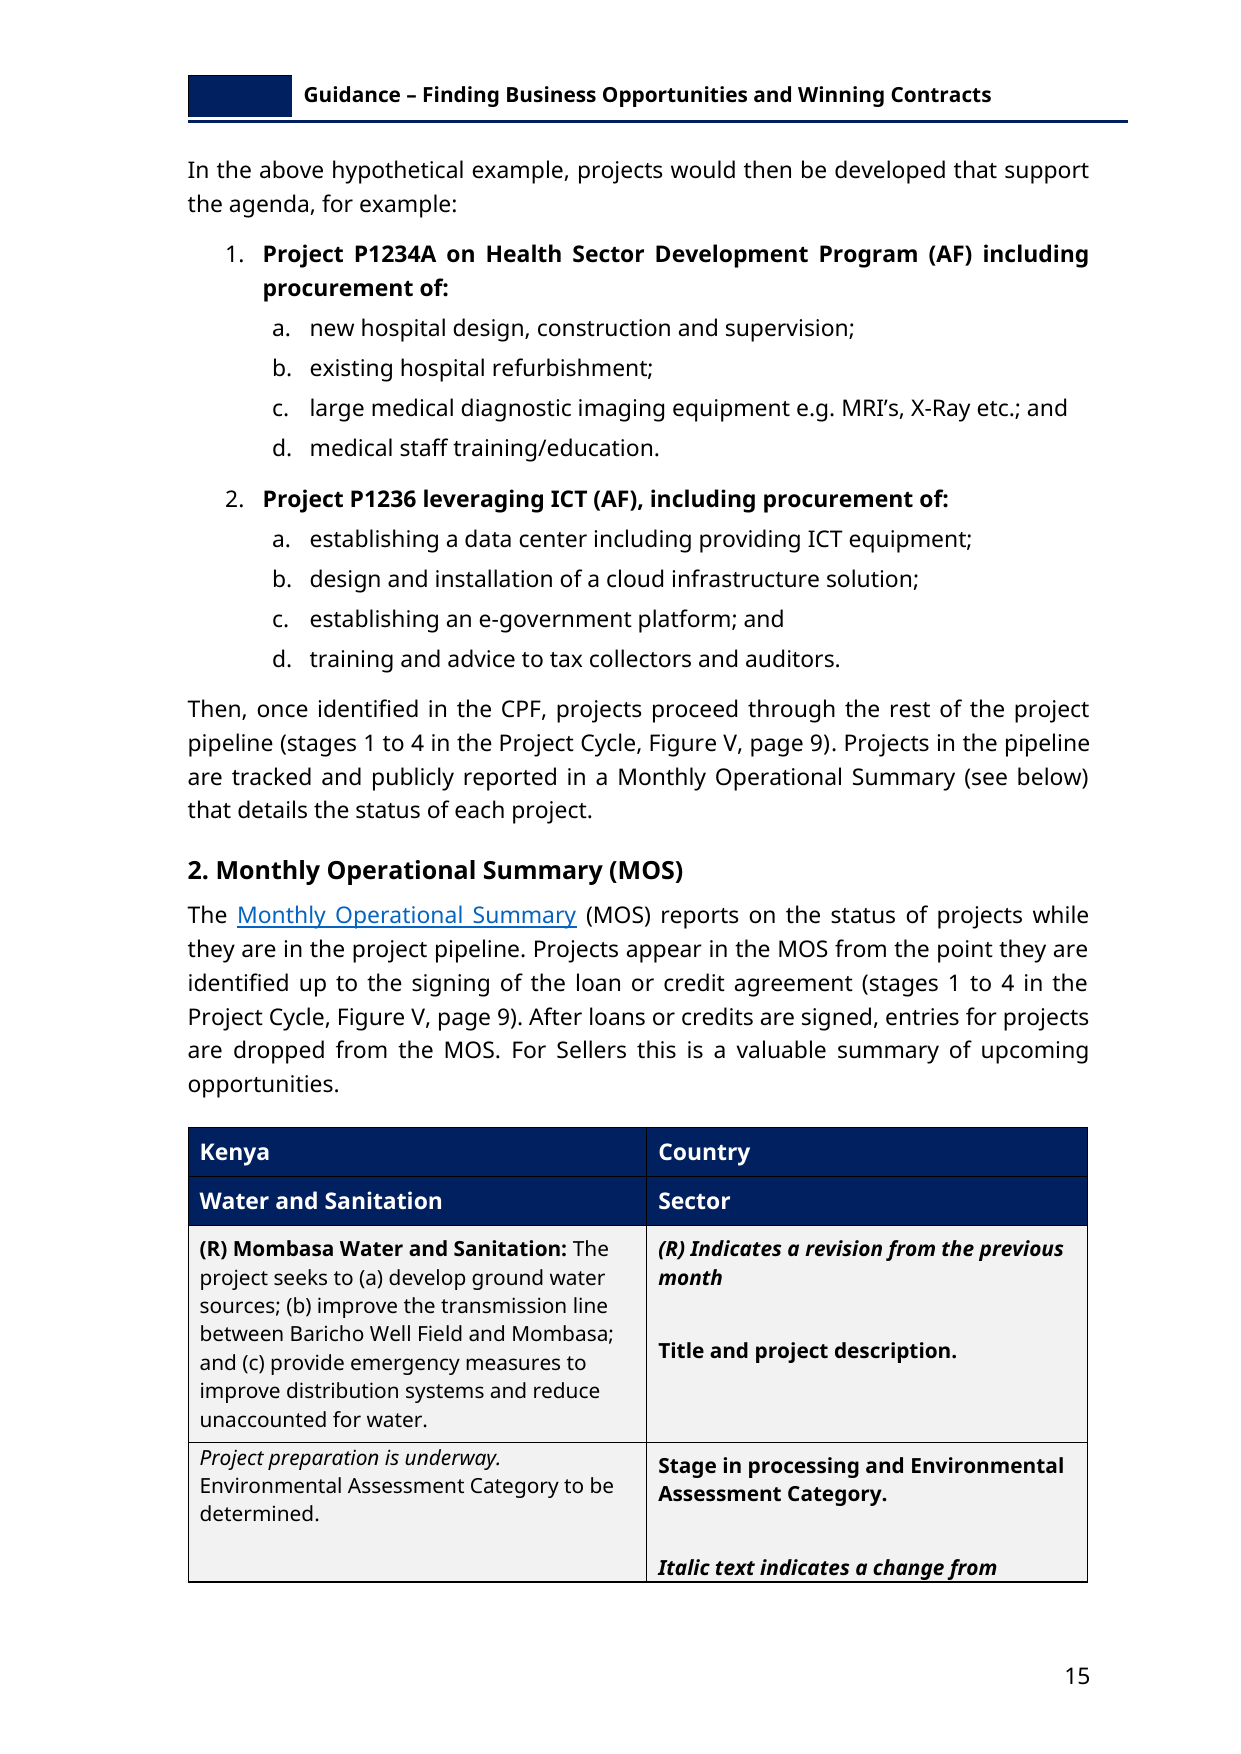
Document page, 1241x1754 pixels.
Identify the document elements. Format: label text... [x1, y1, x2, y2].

text In the above hypothetical example, projects would then be developed that support the agenda, for example: [187, 154, 1090, 219]
table_header Country [647, 1128, 1087, 1176]
list medical staff training/education. [272, 432, 1090, 463]
text The Monthly Operational Summary (MOS) reports on the status of projects while they are in the project pipeline. Projects appear in the MOS from the point they are identified up to the signing of the loan or credit agreement (stages 1 to 4 in the Project Cycle, Figure V, page 9). After loans or credits are signed, entries for projects are dropped from the MOS. For Sellers this is a valuable summary of upcoming opportunities. [187, 899, 1090, 1099]
table_cell (R) Indicates a revision from the previous month Title and project description. [647, 1226, 1087, 1442]
list existing hospital refurbishment; [272, 352, 1090, 383]
table_header Kenya [189, 1128, 646, 1176]
table_cell Water and Sanitation [189, 1177, 646, 1225]
table_cell (R) Mombasa Water and Sanitation: The project seeks to (a) develop ground water sources; (b) improve the transmission line between Baricho Well Field and Mombasa; and (c) provide emergency measures to improve distribution systems and reduce unaccounted for water. [189, 1226, 646, 1442]
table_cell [647, 1443, 1087, 1581]
list Project P1234A on Health Sector Development Program (AF) including procurement of: [225, 238, 1090, 303]
subtitle 2. Monthly Operational Summary (MOS) [187, 853, 1090, 887]
list establishing an e-government platform; and [272, 602, 1090, 634]
table_cell Sector [647, 1177, 1087, 1225]
list establishing a data center including providing ICT equipment; [272, 522, 1090, 554]
text Then, once identified in the CPF, projects proceed through the rest of the project pipeline (stages 1 to 4 in the Project Cycle, Figure V, page 9). Projects in the pipeline are tracked and publicly reported in a Monthly Operational Summary (see below) that details the status of each project. [187, 693, 1090, 825]
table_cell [189, 1443, 646, 1581]
list Project P1236 leveraging ICT (AF), including procurement of: [225, 482, 1090, 514]
list new hospital design, construction and supervision; [272, 312, 1090, 343]
list large medical diagnostic imaging equipment e.g. MRI’s, X-Ray etc.; and [272, 392, 1090, 423]
list design and installation of a cloud infrastructure solution; [272, 562, 1090, 594]
list training and advice to tax collectors and auditors. [272, 642, 1090, 674]
